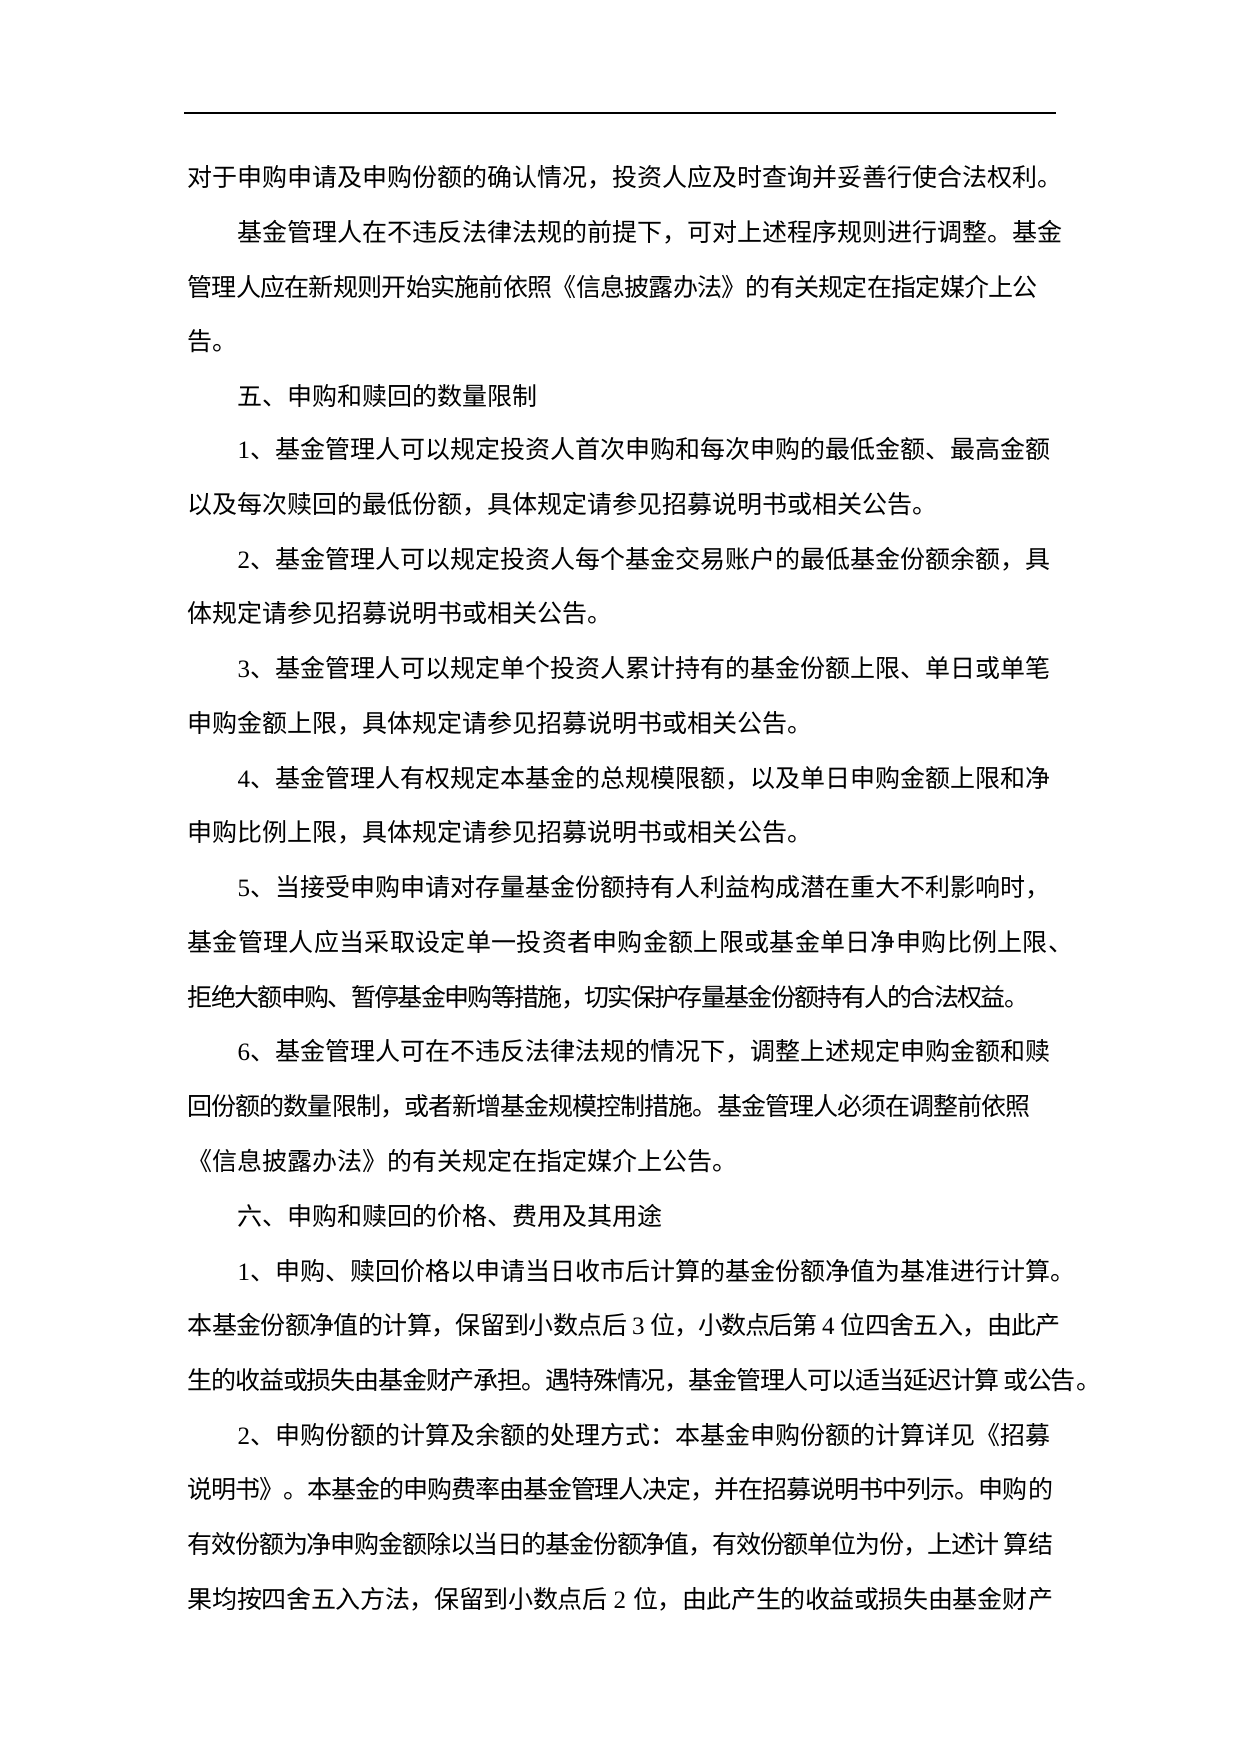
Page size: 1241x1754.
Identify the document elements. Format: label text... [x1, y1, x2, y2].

text 4、基金管理人有权规定本基金的总规模限额，以及单日申购金额上限和净申购比例上限，具体规定请参见招募说明书或相关公告。 [187, 758, 1053, 849]
text 2、基金管理人可以规定投资人每个基金交易账户的最低基金份额余额，具体规定请参见招募说明书或相关公告。 [187, 539, 1053, 630]
text 管理人应在新规则开始实施前依照《信息披露办法》的有关规定在指定媒介上公告。 [187, 267, 1053, 358]
text 6、基金管理人可在不违反法律法规的情况下，调整上述规定申购金额和赎回份额的数量限制，或者新增基金规模控制措施。基金管理人必须在调整前依照 [187, 1032, 1053, 1123]
text 1、申购、赎回价格以申请当日收市后计算的基金份额净值为基准进行计算。本基金份额净值的计算，保留到小数点后 3 位，小数点后第 4 位四舍五入，由此产生的收益或损失由基金财产承担。遇特殊情况，基金管理人可以适当延迟计算 或公告。 [187, 1251, 1078, 1397]
text 1、基金管理人可以规定投资人首次申购和每次申购的最低金额、最高金额以及每次赎回的最低份额，具体规定请参见招募说明书或相关公告。 [187, 430, 1053, 521]
text 5、当接受申购申请对存量基金份额持有人利益构成潜在重大不利影响时， 基金管理人应当采取设定单一投资者申购金额上限或基金单日净申购比例上限、拒绝大额申购、暂停基金申购等措施，切实保护存量基金份额持有人的合法权益。 [187, 868, 1078, 1013]
text 3、基金管理人可以规定单个投资人累计持有的基金份额上限、单日或单笔申购金额上限，具体规定请参见招募说明书或相关公告。 [187, 649, 1053, 739]
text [187, 1415, 1053, 1616]
text 《信息披露办法》的有关规定在指定媒介上公告。六、申购和赎回的价格、费用及其用途 [187, 1141, 738, 1232]
text 对于申购申请及申购份额的确认情况，投资人应及时查询并妥善行使合法权利。基金管理人在不违反法律法规的前提下，可对上述程序规则进行调整。基金 [187, 158, 1063, 249]
text 五、申购和赎回的数量限制 [237, 377, 1101, 413]
